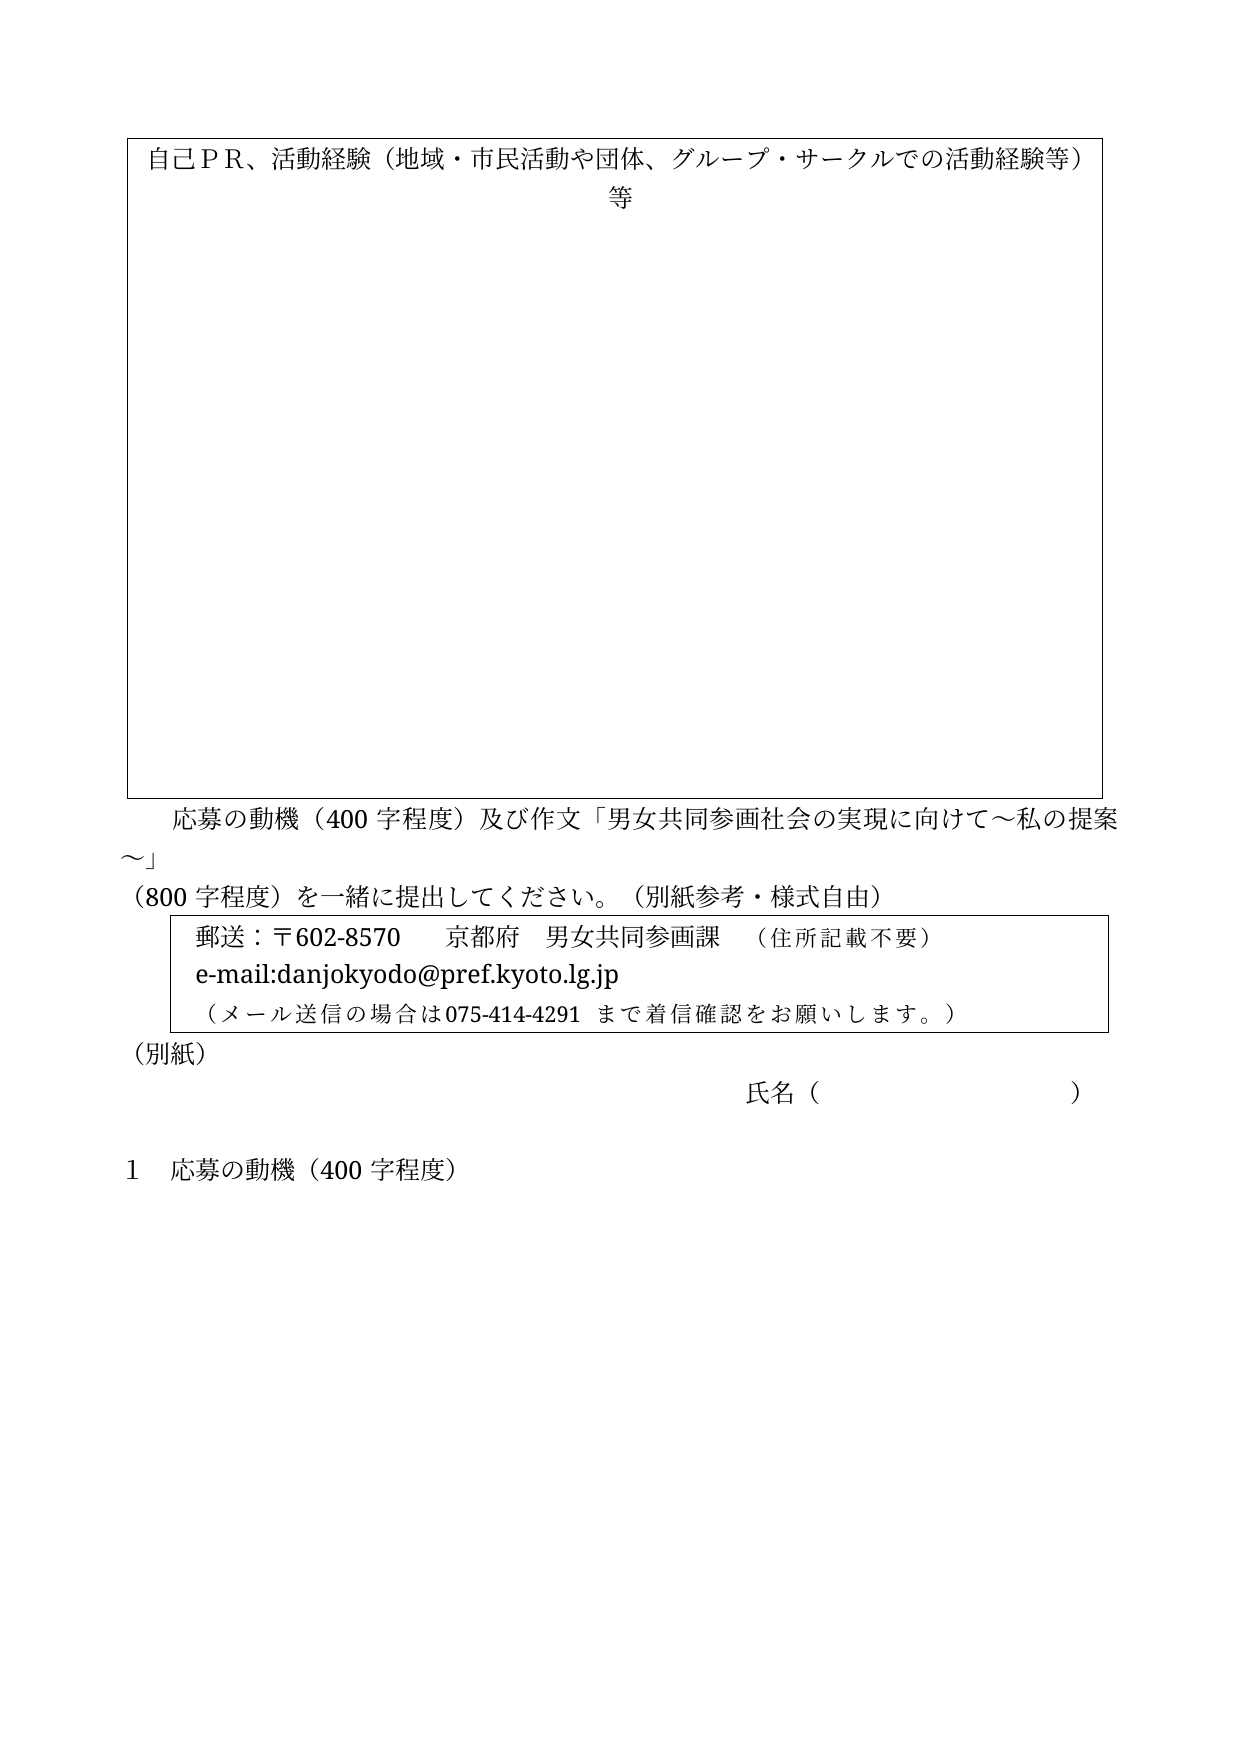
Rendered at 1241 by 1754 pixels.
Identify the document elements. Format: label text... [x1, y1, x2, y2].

text 応募の動機（400字程度）及び作文「男女共同参画社会の実現に向けて～私の提案～」 [120, 798, 1120, 876]
text 氏名（ ） [120, 1072, 1120, 1111]
table_cell 自己ＰＲ、活動経験（地域・市民活動や団体、グループ・サークルでの活動経験等）等 [128, 139, 1102, 797]
text （別紙） [120, 1033, 1120, 1072]
text （800字程度）を一緒に提出してください。（別紙参考・様式自由） [120, 876, 1120, 915]
table_header 郵送：〒602-8570 京都府 男女共同参画課 （住所記載不要） e-mail:danjokyodo@pref.kyoto.lg.jp （メール送信の場合は075-414-4291まで着信確認をお願いします。） [171, 916, 1108, 1032]
text １ 応募の動機（400字程度） [120, 1149, 1120, 1188]
